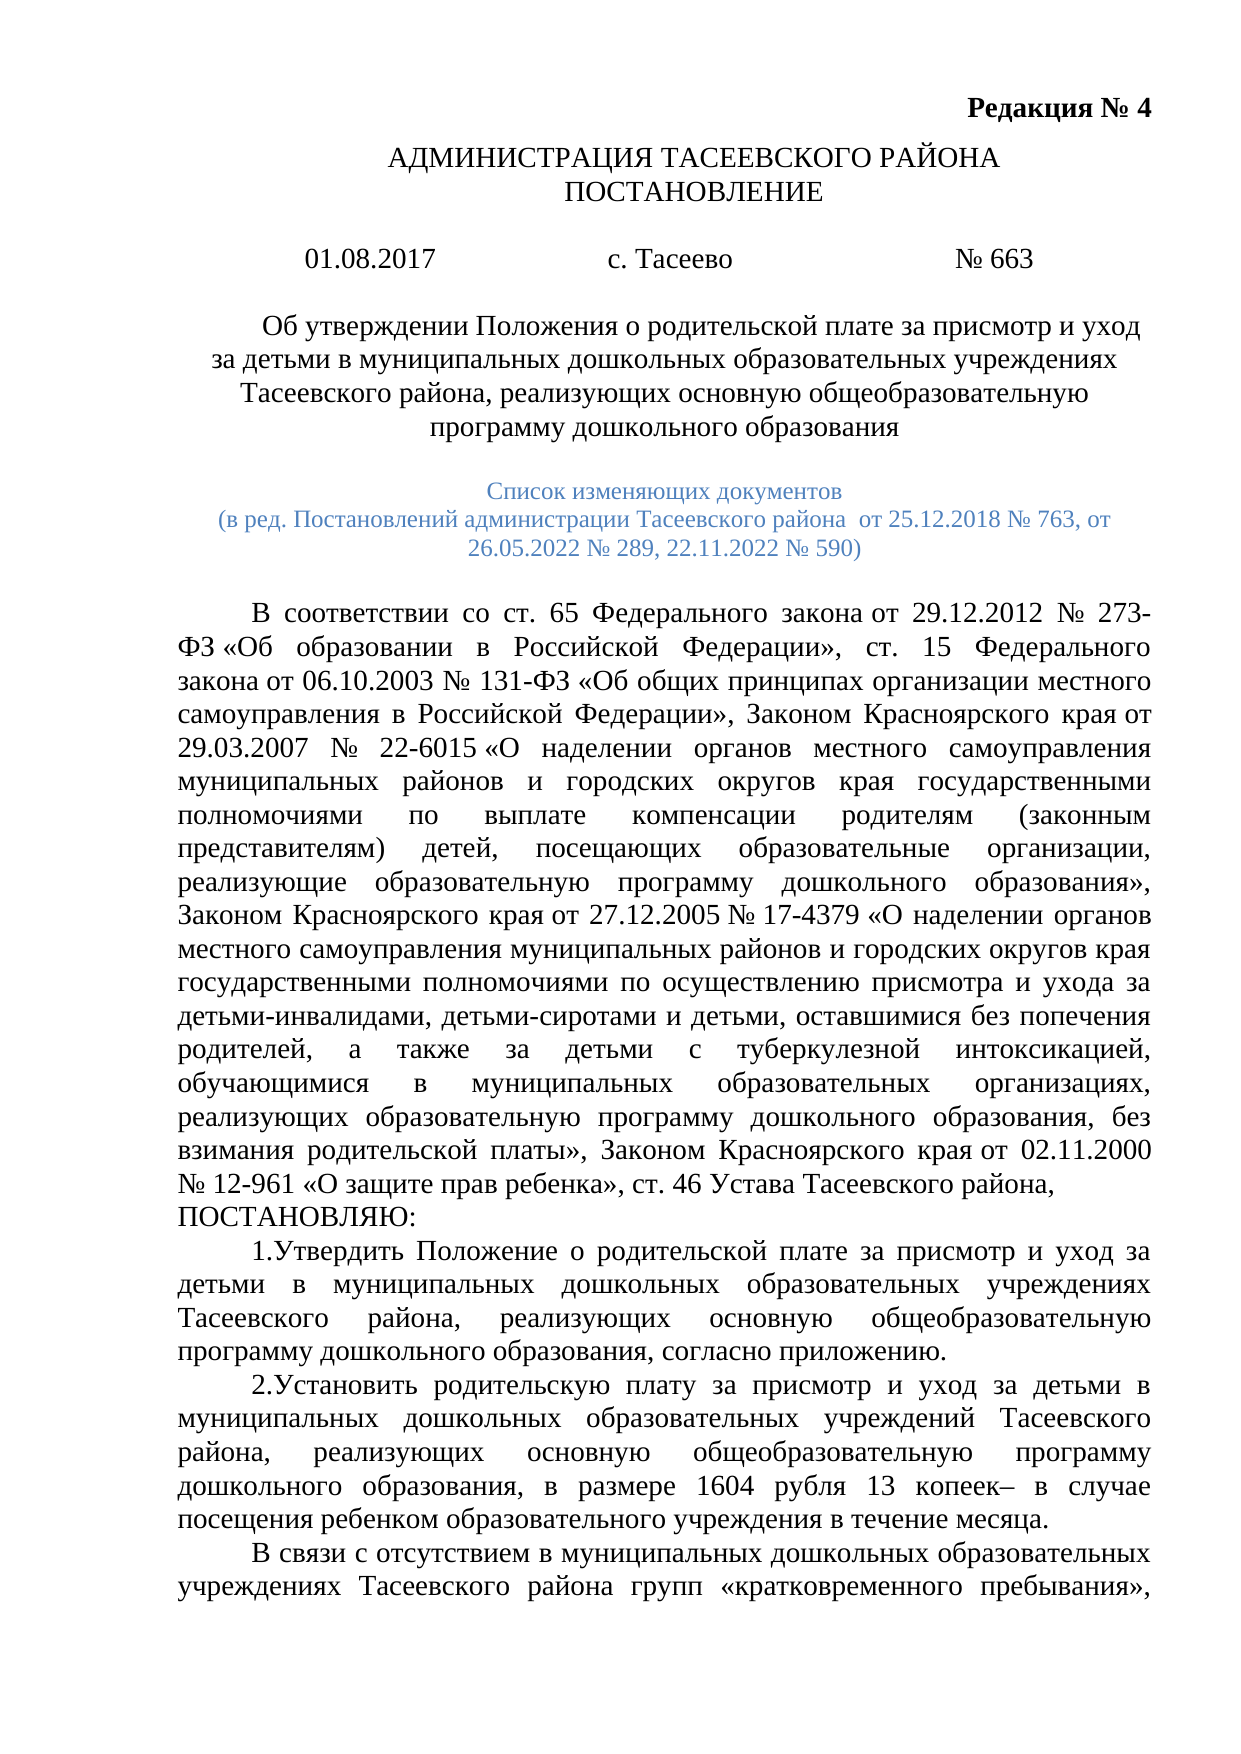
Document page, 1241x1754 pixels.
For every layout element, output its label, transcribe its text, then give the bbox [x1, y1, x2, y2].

text 1.Утвердить Положение о родительской плате за присмотр и уход за детьми в муниципальных дошкольных образовательных учреждениях Тасеевского района, реализующих основную общеобразовательную программу дошкольного образования, согласно приложению. [177, 1233, 1152, 1367]
text Об утверждении Положения о родительской плате за присмотр и уход за детьми в муниципальных дошкольных образовательных учреждениях Тасеевского района, реализующих основную общеобразовательную программу дошкольного образования [177, 308, 1152, 442]
text ПОСТАНОВЛЯЮ: [177, 1199, 1152, 1233]
text (в ред. Постановлений администрации Тасеевского района от 25.12.2018 № 763, от 26.05.2022 № 289, 22.11.2022 № 590) [177, 504, 1152, 562]
table_header № 663 [791, 241, 1138, 274]
text В соответствии со ст. 65 Федерального закона от 29.12.2012 № 273-ФЗ «Об образовании в Российской Федерации», ст. 15 Федерального закона от 06.10.2003 № 131-ФЗ «Об общих принципах организации местного самоуправления в Российской Федерации», Законом Красноярского края от 29.03.2007 № 22-6015 «О наделении органов местного самоуправления муниципальных районов и городских округов края государственными полномочиями по выплате компенсации родителям (законным представителям) детей, посещающих образовательные организации, реализующие образовательную программу дошкольного образования», Законом Красноярского края от 27.12.2005 № 17-4379 «О наделении органов местного самоуправления муниципальных районов и городских округов края государственными полномочиями по осуществлению присмотра и ухода за детьми-инвалидами, детьми-сиротами и детьми, оставшимися без попечения родителей, а также за детьми с туберкулезной интоксикацией, обучающимися в муниципальных образовательных организациях, реализующих образовательную программу дошкольного образования, без взимания родительской платы», Законом Красноярского края от 02.11.2000 № 12-961 «О защите прав ребенка», ст. 46 Устава Тасеевского района, [177, 596, 1152, 1199]
text Редакция № 4 [177, 74, 1152, 124]
text ПОСТАНОВЛЕНИЕ [177, 174, 1152, 207]
text АДМИНИСТРАЦИЯ ТАСЕЕВСКОГО РАЙОНА [177, 124, 1152, 174]
table_header с. Тасеево [490, 241, 791, 274]
text 2.Установить родительскую плату за присмотр и уход за детьми в муниципальных дошкольных образовательных учреждений Тасеевского района, реализующих основную общеобразовательную программу дошкольного образования, в размере 1604 рубля 13 копеек– в случае посещения ребенком образовательного учреждения в течение месяца. [177, 1367, 1152, 1535]
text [177, 1535, 1152, 1602]
table_header 01.08.2017 [191, 241, 489, 274]
text Список изменяющих документов [177, 476, 1152, 504]
